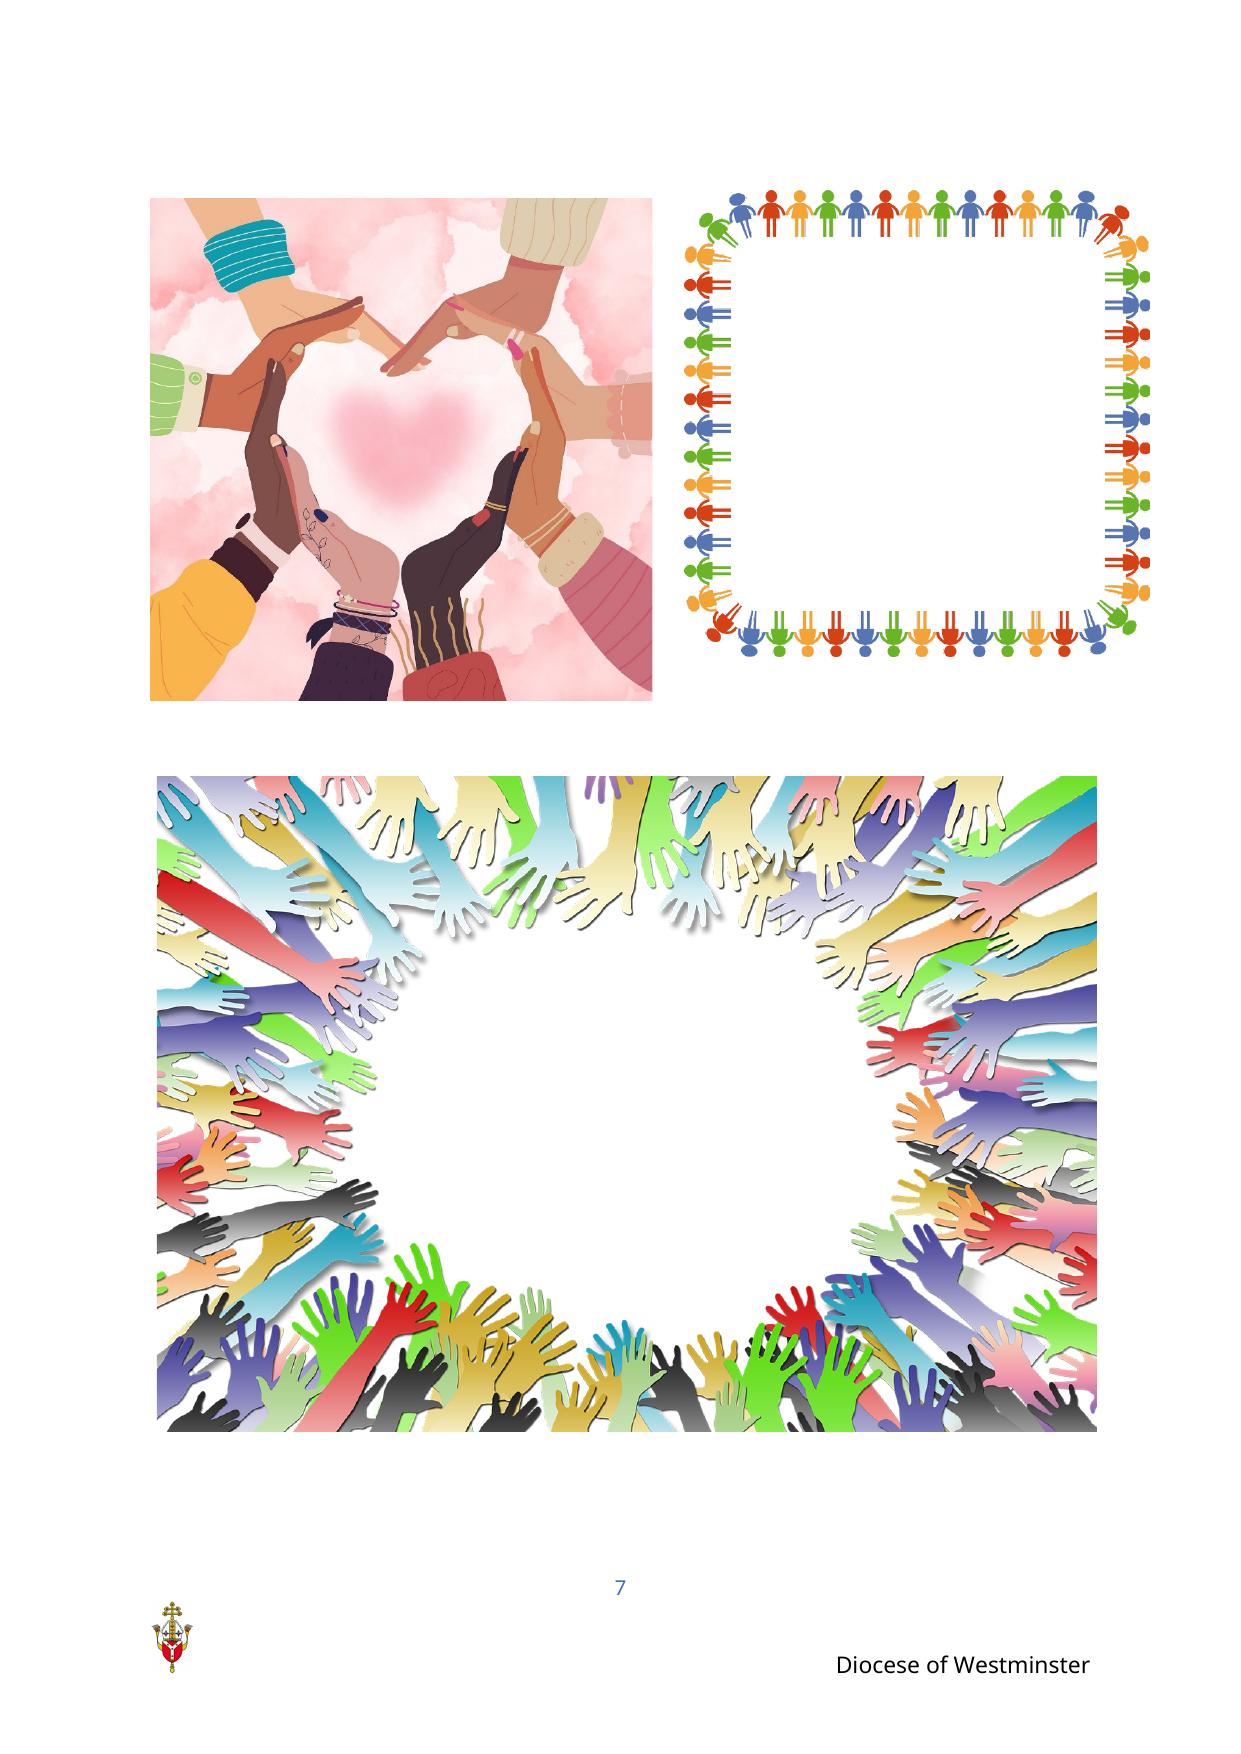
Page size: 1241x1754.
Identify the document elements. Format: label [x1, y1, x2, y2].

picture [684, 190, 1150, 657]
picture [156, 776, 1097, 1432]
picture [150, 198, 653, 701]
picture [150, 1601, 194, 1674]
